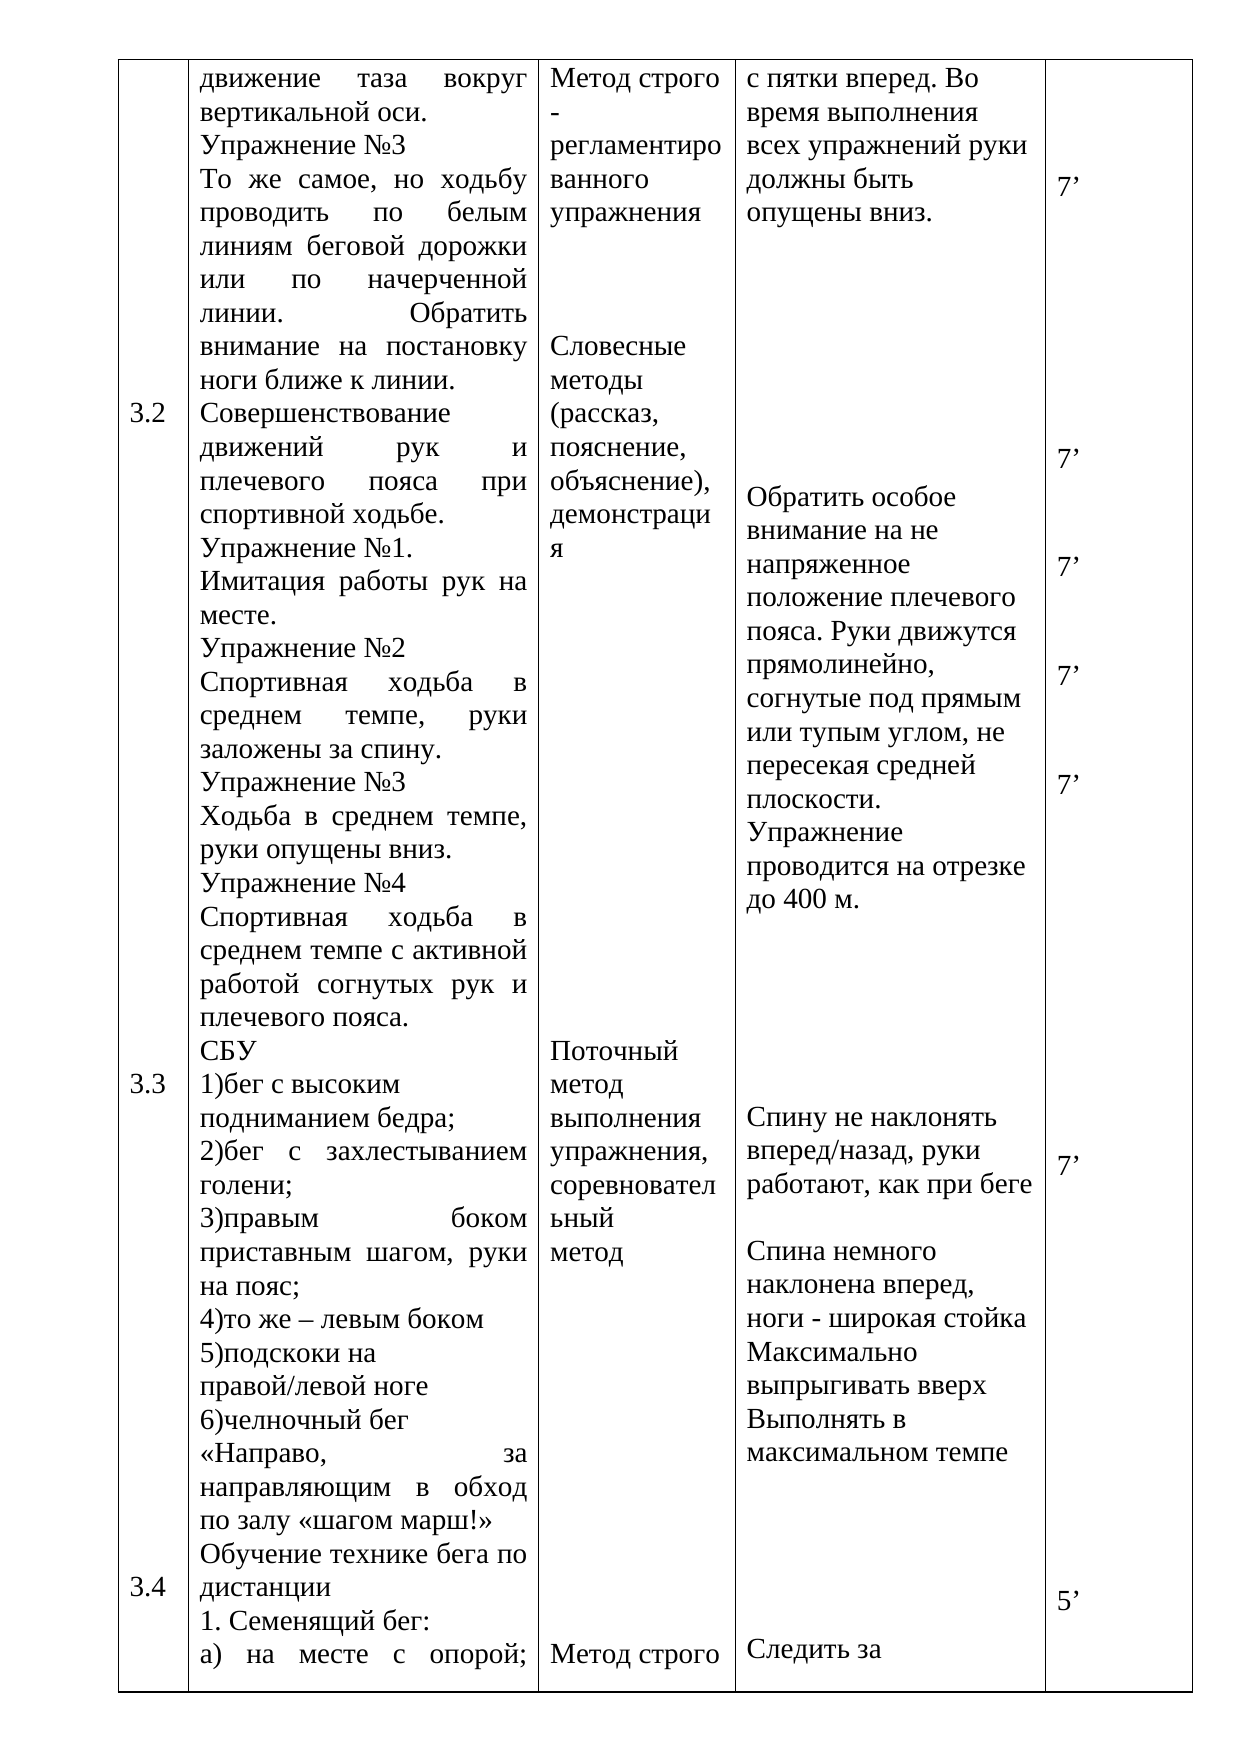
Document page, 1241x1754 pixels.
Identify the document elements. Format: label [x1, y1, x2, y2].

table_cell [119, 60, 188, 1691]
table_cell [1046, 60, 1192, 1691]
table_cell [539, 60, 735, 1691]
table_cell [736, 60, 1045, 1691]
table_cell [189, 60, 538, 1691]
